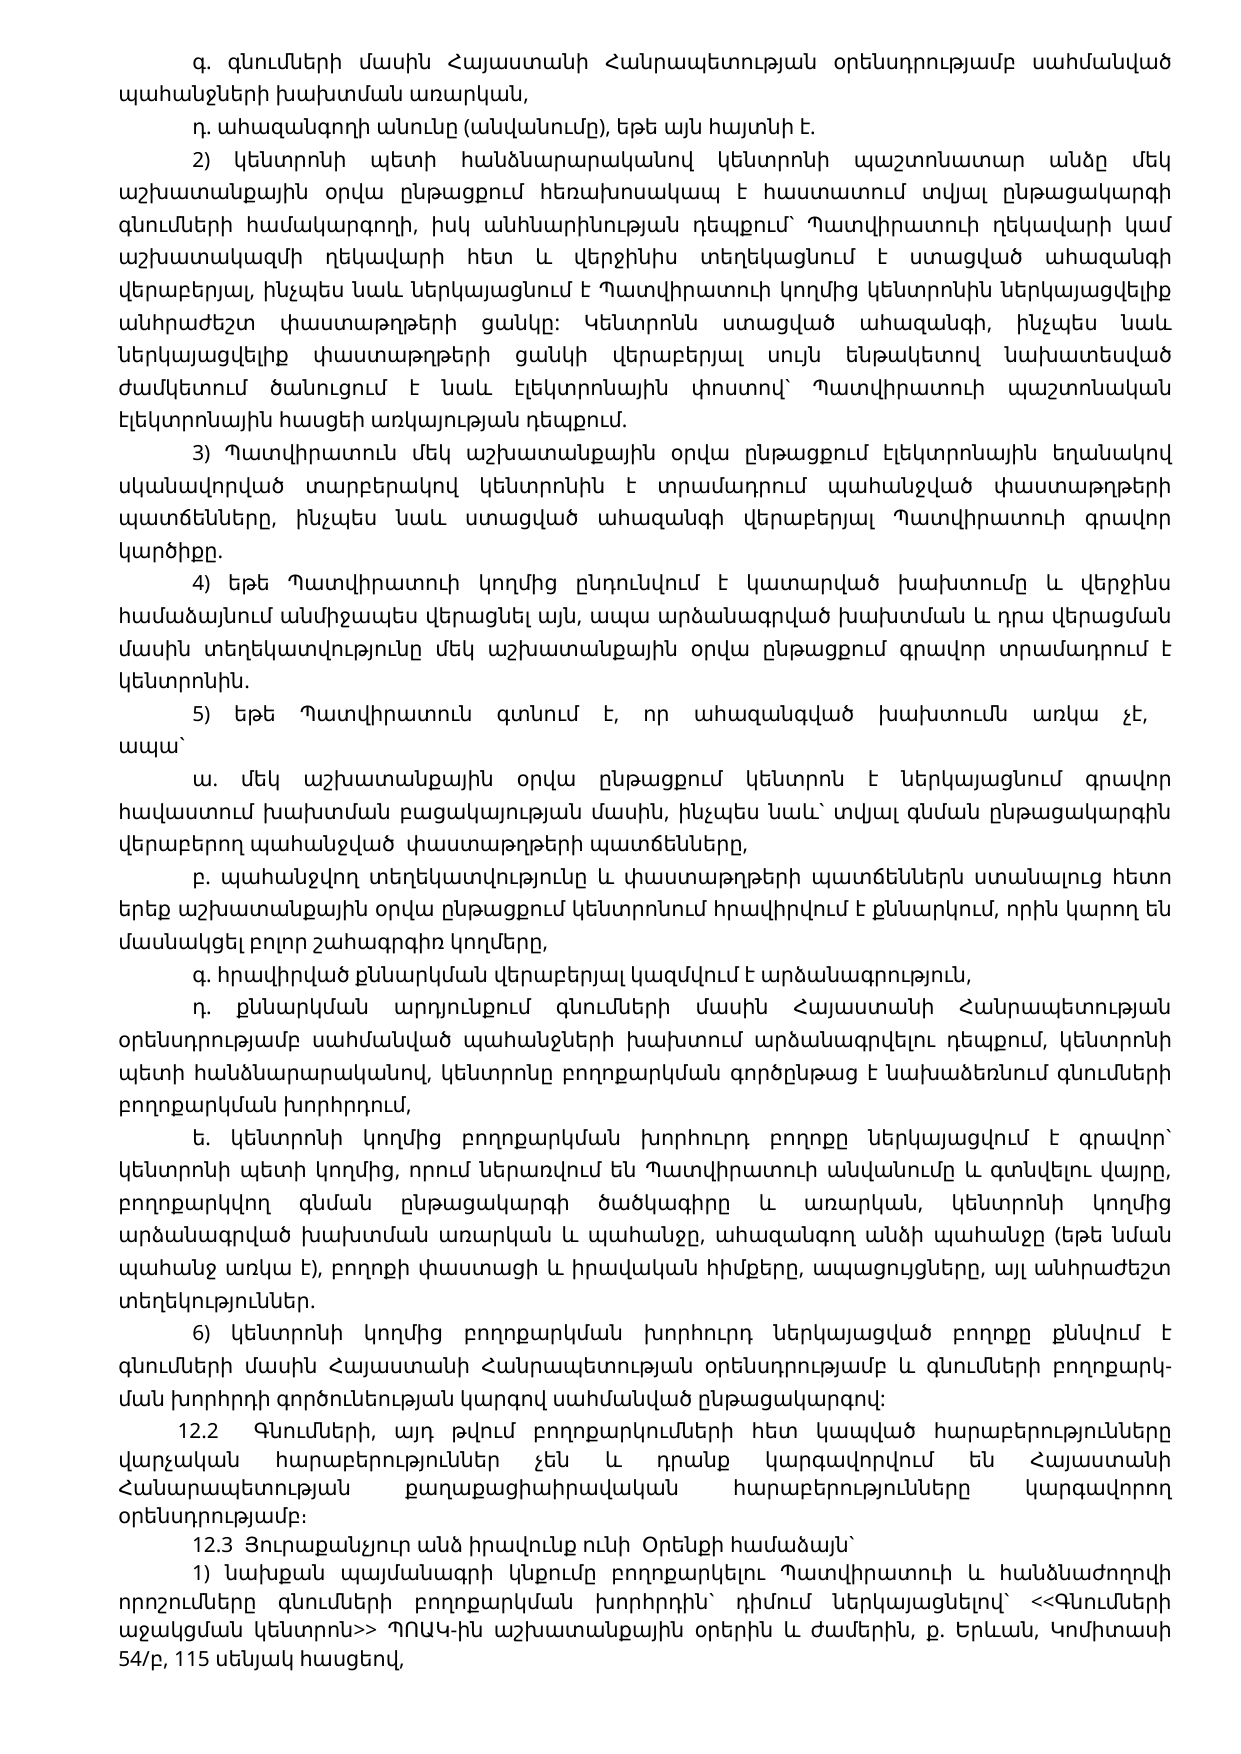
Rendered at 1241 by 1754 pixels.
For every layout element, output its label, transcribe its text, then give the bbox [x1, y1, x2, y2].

text 12.2 Գնումների, այդ թվում բողոքարկումների հետ կապված հարաբերությունները վարչական հարաբերություններ չեն և դրանք կարգավորվում են Հայաստանի Հանարապետության քաղաքացիաիրավական հարաբերությունները կարգավորող օրենսդրությամբ։ [118, 1416, 1172, 1530]
text 1) նախքան պայմանագրի կնքումը բողոքարկելու Պատվիրատուի և հանձնաժողովի որոշումները գնումների բողոքարկման խորհրդին` դիմում ներկայացնելով` <<Գնումների աջակցման կենտրոն>> ՊՈԱԿ-ին աշխատանքային օրերին և ժամերին, ք. Երևան, Կոմիտասի 54/բ, 115 սենյակ հասցեով, [118, 1558, 1172, 1672]
text գ. գնումների մասին Հայաստանի Հանրապետության օրենսդրությամբ սահմանված պահանջների խախտման առարկան, [118, 47, 1172, 108]
text 3) Պատվիրատուն մեկ աշխատանքային օրվա ընթացքում էլեկտրոնային եղանակով սկանավորված տարբերակով կենտրոնին է տրամադրում պահանջված փաստաթղթերի պատճենները, ինչպես նաև ստացված ահազանգի վերաբերյալ Պատվիրատուի գրավոր կարծիքը. [118, 438, 1172, 564]
text բ. պահանջվող տեղեկատվությունը և փաստաթղթերի պատճեններն ստանալուց հետո երեք աշխատանքային օրվա ընթացքում կենտրոնում հրավիրվում է քննարկում, որին կարող են մասնակցել բոլոր շահագրգիռ կողմերը, [118, 862, 1172, 956]
text 12.3 Յուրաքանչյուր անձ իրավունք ունի Օրենքի համաձայն` [118, 1530, 1172, 1558]
text ե. կենտրոնի կողմից բողոքարկման խորհուրդ բողոքը ներկայացվում է գրավոր` կենտրոնի պետի կողմից, որում ներառվում են Պատվիրատուի անվանումը և գտնվելու վայրը, բողոքարկվող գնման ընթացակարգի ծածկագիրը և առարկան, կենտրոնի կողմից արձանագրված խախտման առարկան և պահանջը, ահազանգող անձի պահանջը (եթե նման պահանջ առկա է), բողոքի փաստացի և իրավական հիմքերը, ապացույցները, այլ անհրաժեշտ տեղեկություններ. [118, 1123, 1172, 1314]
text գ. հրավիրված քննարկման վերաբերյալ կազմվում է արձանագրություն, [118, 960, 1172, 988]
text դ. քննարկման արդյունքում գնումների մասին Հայաստանի Հանրապետության օրենսդրությամբ սահմանված պահանջների խախտում արձանագրվելու դեպքում, կենտրոնի պետի հանձնարարականով, կենտրոնը բողոքարկման գործընթաց է նախաձեռնում գնումների բողոքարկման խորհրդում, [118, 992, 1172, 1119]
text 5) եթե Պատվիրատուն գտնում է, որ ահազանգված խախտումն առկա չէ, ապա` [118, 699, 1172, 760]
text 6) կենտրոնի կողմից բողոքարկման խորհուրդ ներկայացված բողոքը քննվում է գնումների մասին Հայաստանի Հանրապետության օրենսդրությամբ և գնումների բողոքարկման խորհրդի գործունեության կարգով սահմանված ընթացակարգով: [118, 1318, 1172, 1412]
text դ. ահազանգողի անունը (անվանումը), եթե այն հայտնի է. [118, 112, 1172, 141]
text ա. մեկ աշխատանքային օրվա ընթացքում կենտրոն է ներկայացնում գրավոր հավաստում խախտման բացակայության մասին, ինչպես նաև` տվյալ գնման ընթացակարգին վերաբերող պահանջված փաստաթղթերի պատճենները, [118, 764, 1172, 858]
text 2) կենտրոնի պետի հանձնարարականով կենտրոնի պաշտոնատար անձը մեկ աշխատանքային օրվա ընթացքում հեռախոսակապ է հաստատում տվյալ ընթացակարգի գնումների համակարգողի, իսկ անհնարինության դեպքում` Պատվիրատուի ղեկավարի կամ աշխատակազմի ղեկավարի հետ և վերջինիս տեղեկացնում է ստացված ահազանգի վերաբերյալ, ինչպես նաև ներկայացնում է Պատվիրատուի կողմից կենտրոնին ներկայացվելիք անհրաժեշտ փաստաթղթերի ցանկը: Կենտրոնն ստացված ահազանգի, ինչպես նաև ներկայացվելիք փաստաթղթերի ցանկի վերաբերյալ սույն ենթակետով նախատեսված ժամկետում ծանուցում է նաև էլեկտրոնային փոստով` Պատվիրատուի պաշտոնական էլեկտրոնային հասցեի առկայության դեպքում. [118, 145, 1172, 434]
text 4) եթե Պատվիրատուի կողմից ընդունվում է կատարված խախտումը և վերջինս համաձայնում անմիջապես վերացնել այն, ապա արձանագրված խախտման և դրա վերացման մասին տեղեկատվությունը մեկ աշխատանքային օրվա ընթացքում գրավոր տրամադրում է կենտրոնին. [118, 568, 1172, 695]
